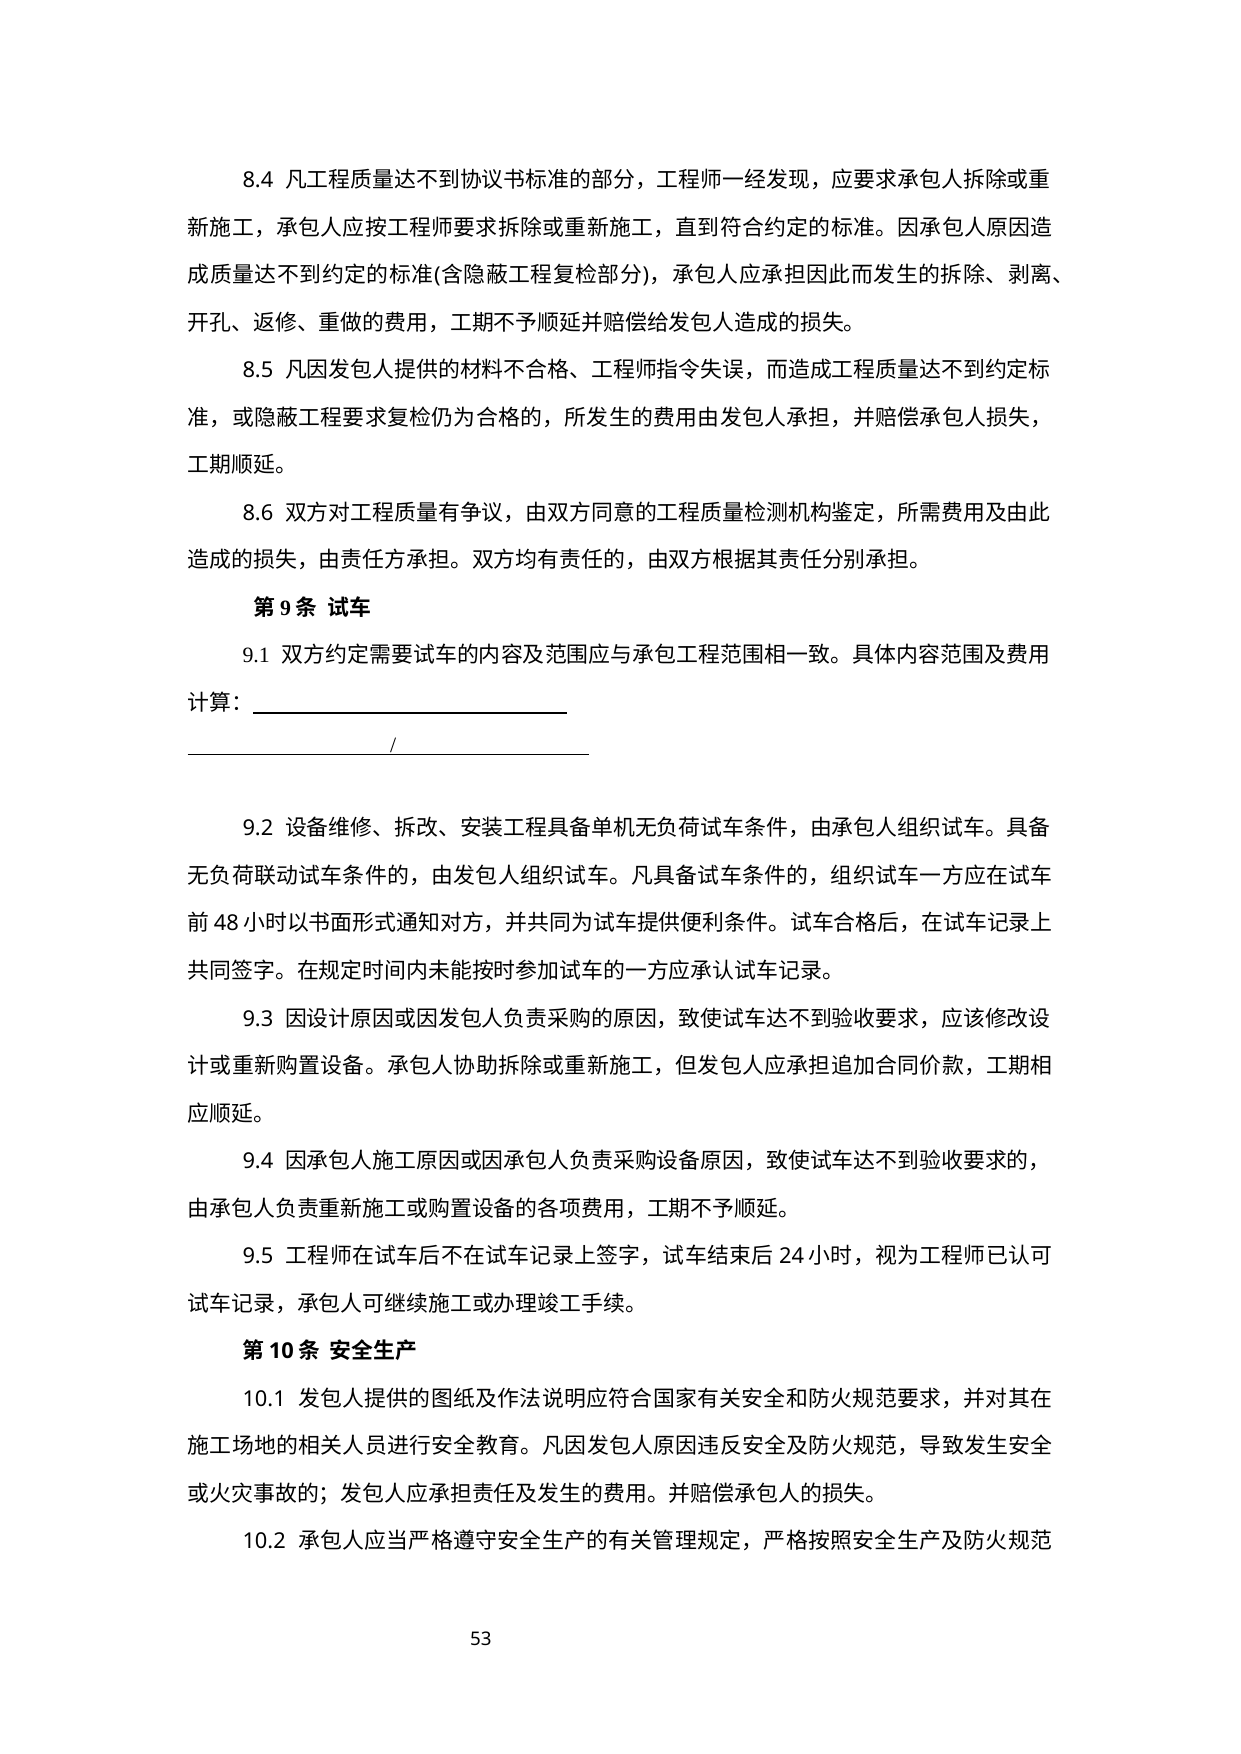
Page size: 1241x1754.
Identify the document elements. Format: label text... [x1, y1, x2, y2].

text 第10条 安全生产 [187, 1333, 1053, 1365]
text 8.5 凡因发包人提供的材料不合格、工程师指令失误，而造成工程质量达不到约定标准，或隐蔽工程要求复检仍为合格的，所发生的费用由发包人承担，并赔偿承包人损失，工期顺延。 [187, 352, 1053, 479]
text 8.4 凡工程质量达不到协议书标准的部分，工程师一经发现，应要求承包人拆除或重新施工，承包人应按工程师要求拆除或重新施工，直到符合约定的标准。因承包人原因造成质量达不到约定的标准(含隐蔽工程复检部分)，承包人应承担因此而发生的拆除、剥离、开孔、返修、重做的费用，工期不予顺延并赔偿给发包人造成的损失。 [187, 162, 1053, 336]
text 9.2 设备维修、拆改、安装工程具备单机无负荷试车条件，由承包人组织试车。具备无负荷联动试车条件的，由发包人组织试车。凡具备试车条件的，组织试车一方应在试车前48小时以书面形式通知对方，并共同为试车提供便利条件。试车合格后，在试车记录上共同签字。在规定时间内未能按时参加试车的一方应承认试车记录。 [187, 810, 1053, 985]
text 9.3 因设计原因或因发包人负责采购的原因，致使试车达不到验收要求，应该修改设计或重新购置设备。承包人协助拆除或重新施工，但发包人应承担追加合同价款，工期相应顺延。 [187, 1001, 1053, 1127]
text 10.1 发包人提供的图纸及作法说明应符合国家有关安全和防火规范要求，并对其在施工场地的相关人员进行安全教育。凡因发包人原因违反安全及防火规范，导致发生安全或火灾事故的；发包人应承担责任及发生的费用。并赔偿承包人的损失。 [187, 1381, 1053, 1508]
text 8.6 双方对工程质量有争议，由双方同意的工程质量检测机构鉴定，所需费用及由此造成的损失，由责任方承担。双方均有责任的，由双方根据其责任分别承担。 [187, 495, 1053, 574]
text 9.5 工程师在试车后不在试车记录上签字，试车结束后24小时，视为工程师已认可试车记录，承包人可继续施工或办理竣工手续。 [187, 1238, 1053, 1317]
text 第9条 试车 [187, 590, 1053, 622]
text 9.1 双方约定需要试车的内容及范围应与承包工程范围相一致。具体内容范围及费用计算： [187, 637, 1053, 717]
text 9.4 因承包人施工原因或因承包人负责采购设备原因，致使试车达不到验收要求的，由承包人负责重新施工或购置设备的各项费用，工期不予顺延。 [187, 1143, 1053, 1222]
text / [187, 732, 1053, 758]
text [187, 1523, 1053, 1555]
